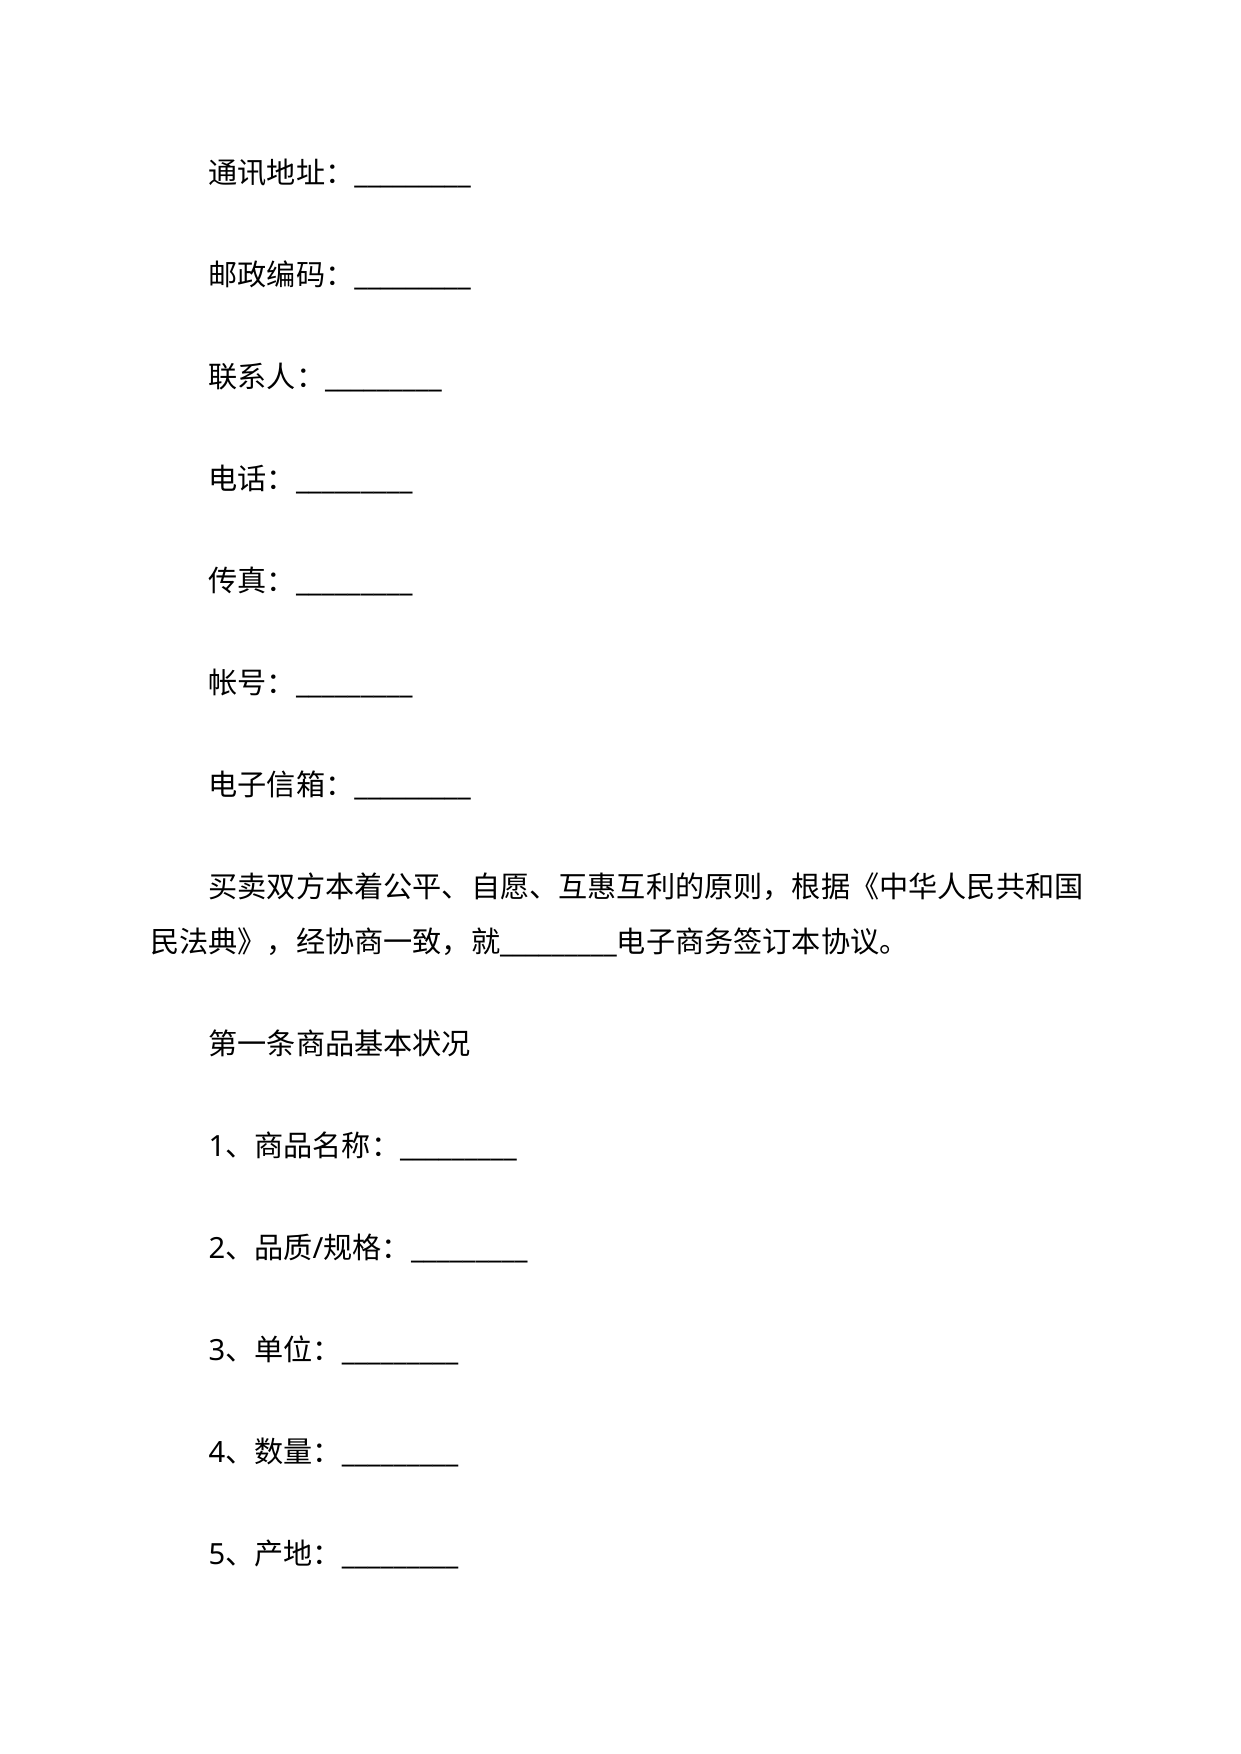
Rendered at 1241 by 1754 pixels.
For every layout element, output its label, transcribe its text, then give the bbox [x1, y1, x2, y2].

text 买卖双方本着公平、自愿、互惠互利的原则，根据《中华人民共和国民法典》，经协商一致，就_________电子商务签订本协议。 [150, 864, 1090, 961]
text 联系人：_________ [150, 354, 1090, 396]
text 2、品质/规格：_________ [150, 1224, 1090, 1267]
text 第一条商品基本状况 [150, 1021, 1090, 1063]
text 帐号：_________ [150, 660, 1090, 702]
text 电话：_________ [150, 456, 1090, 498]
text 3、单位：_________ [150, 1326, 1090, 1369]
text 传真：_________ [150, 558, 1090, 600]
text 4、数量：_________ [150, 1428, 1090, 1471]
text 1、商品名称：_________ [150, 1122, 1090, 1165]
text 电子信箱：_________ [150, 762, 1090, 804]
text 邮政编码：_________ [150, 252, 1090, 294]
text 5、产地：_________ [150, 1530, 1090, 1573]
text 通讯地址：_________ [150, 150, 1090, 192]
